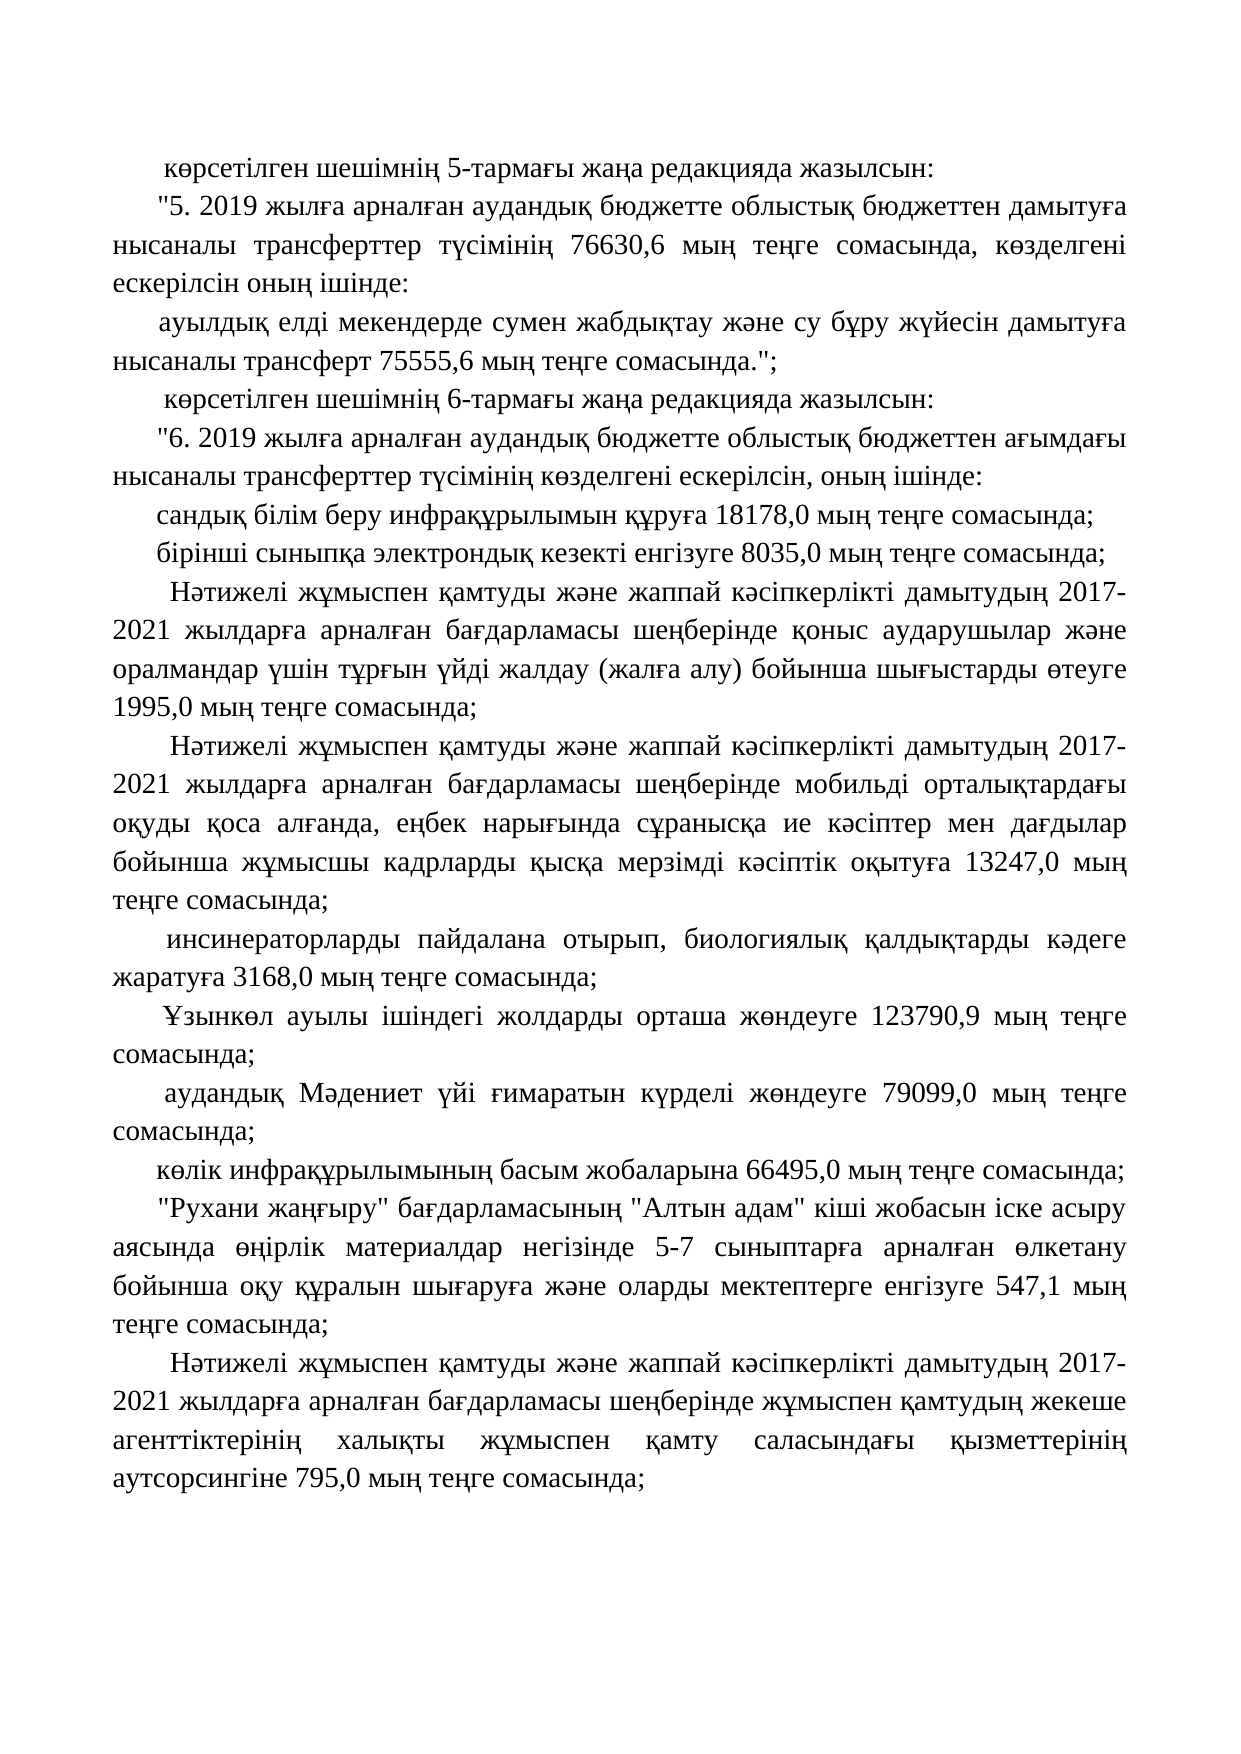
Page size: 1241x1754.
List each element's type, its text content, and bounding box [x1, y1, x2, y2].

text инсинераторларды пайдалана отырып, биологиялық қалдықтарды кәдеге жаратуға 3168,0 мың теңге сомасында; [112, 921, 1128, 993]
text Нәтижелі жұмыспен қамтуды және жаппай кәсіпкерлікті дамытудың 2017-2021 жылдарға арналған бағдарламасы шеңберінде қоныс аударушылар және оралмандар үшін тұрғын үйді жалдау (жалға алу) бойынша шығыстарды өтеуге 1995,0 мың теңге сомасында; [112, 574, 1128, 723]
text "6. 2019 жылға арналған аудандық бюджетте облыстық бюджеттен ағымдағы нысаналы трансферттер түсімінің көзделгені ескерілсін, оның ішінде: [112, 420, 1128, 492]
text аудандық Мәдениет үйі ғимаратын күрделі жөндеуге 79099,0 мың теңге сомасында; [112, 1075, 1128, 1147]
text "Рухани жаңғыру" бағдарламасының "Алтын адам" кіші жобасын іске асыру аясында өңірлік материалдар негізінде 5-7 сыныптарға арналған өлкетану бойынша оқу құралын шығаруға және оларды мектептерге енгізуге 547,1 мың теңге сомасында; [112, 1191, 1128, 1340]
text сандық білім беру инфрақұрылымын құруға 18178,0 мың теңге сомасында; [112, 497, 1128, 530]
text Нәтижелі жұмыспен қамтуды және жаппай кәсіпкерлікті дамытудың 2017-2021 жылдарға арналған бағдарламасы шеңберінде мобильді орталықтардағы оқуды қоса алғанда, еңбек нарығында сұранысқа ие кәсіптер мен дағдылар бойынша жұмысшы кадрларды қысқа мерзімді кәсіптік оқытуға 13247,0 мың теңге сомасында; [112, 728, 1128, 916]
text Ұзынкөл ауылы ішіндегі жолдарды орташа жөндеуге 123790,9 мың теңге сомасында; [112, 998, 1128, 1070]
text көрсетілген шешімнің 6-тармағы жаңа редакцияда жазылсын: [112, 381, 1128, 415]
text "5. 2019 жылға арналған аудандық бюджетте облыстық бюджеттен дамытуға нысаналы трансферттер түсімінің 76630,6 мың теңге сомасында, көзделгені ескерілсін оның ішінде: [112, 188, 1128, 299]
text көрсетілген шешімнің 5-тармағы жаңа редакцияда жазылсын: [112, 150, 1128, 183]
text Нәтижелі жұмыспен қамтуды және жаппай кәсіпкерлікті дамытудың 2017-2021 жылдарға арналған бағдарламасы шеңберінде жұмыспен қамтудың жекеше агенттіктерінің халықты жұмыспен қамту саласындағы қызметтерінің аутсорсингіне 795,0 мың теңге сомасында; [112, 1345, 1128, 1494]
text бірінші сыныпқа электрондық кезекті енгізуге 8035,0 мың теңге сомасында; [112, 535, 1128, 569]
text ауылдық елді мекендерде сумен жабдықтау және су бұру жүйесін дамытуға нысаналы трансферт 75555,6 мың теңге сомасында."; [112, 304, 1128, 376]
text көлік инфрақұрылымының басым жобаларына 66495,0 мың теңге сомасында; [112, 1152, 1128, 1186]
